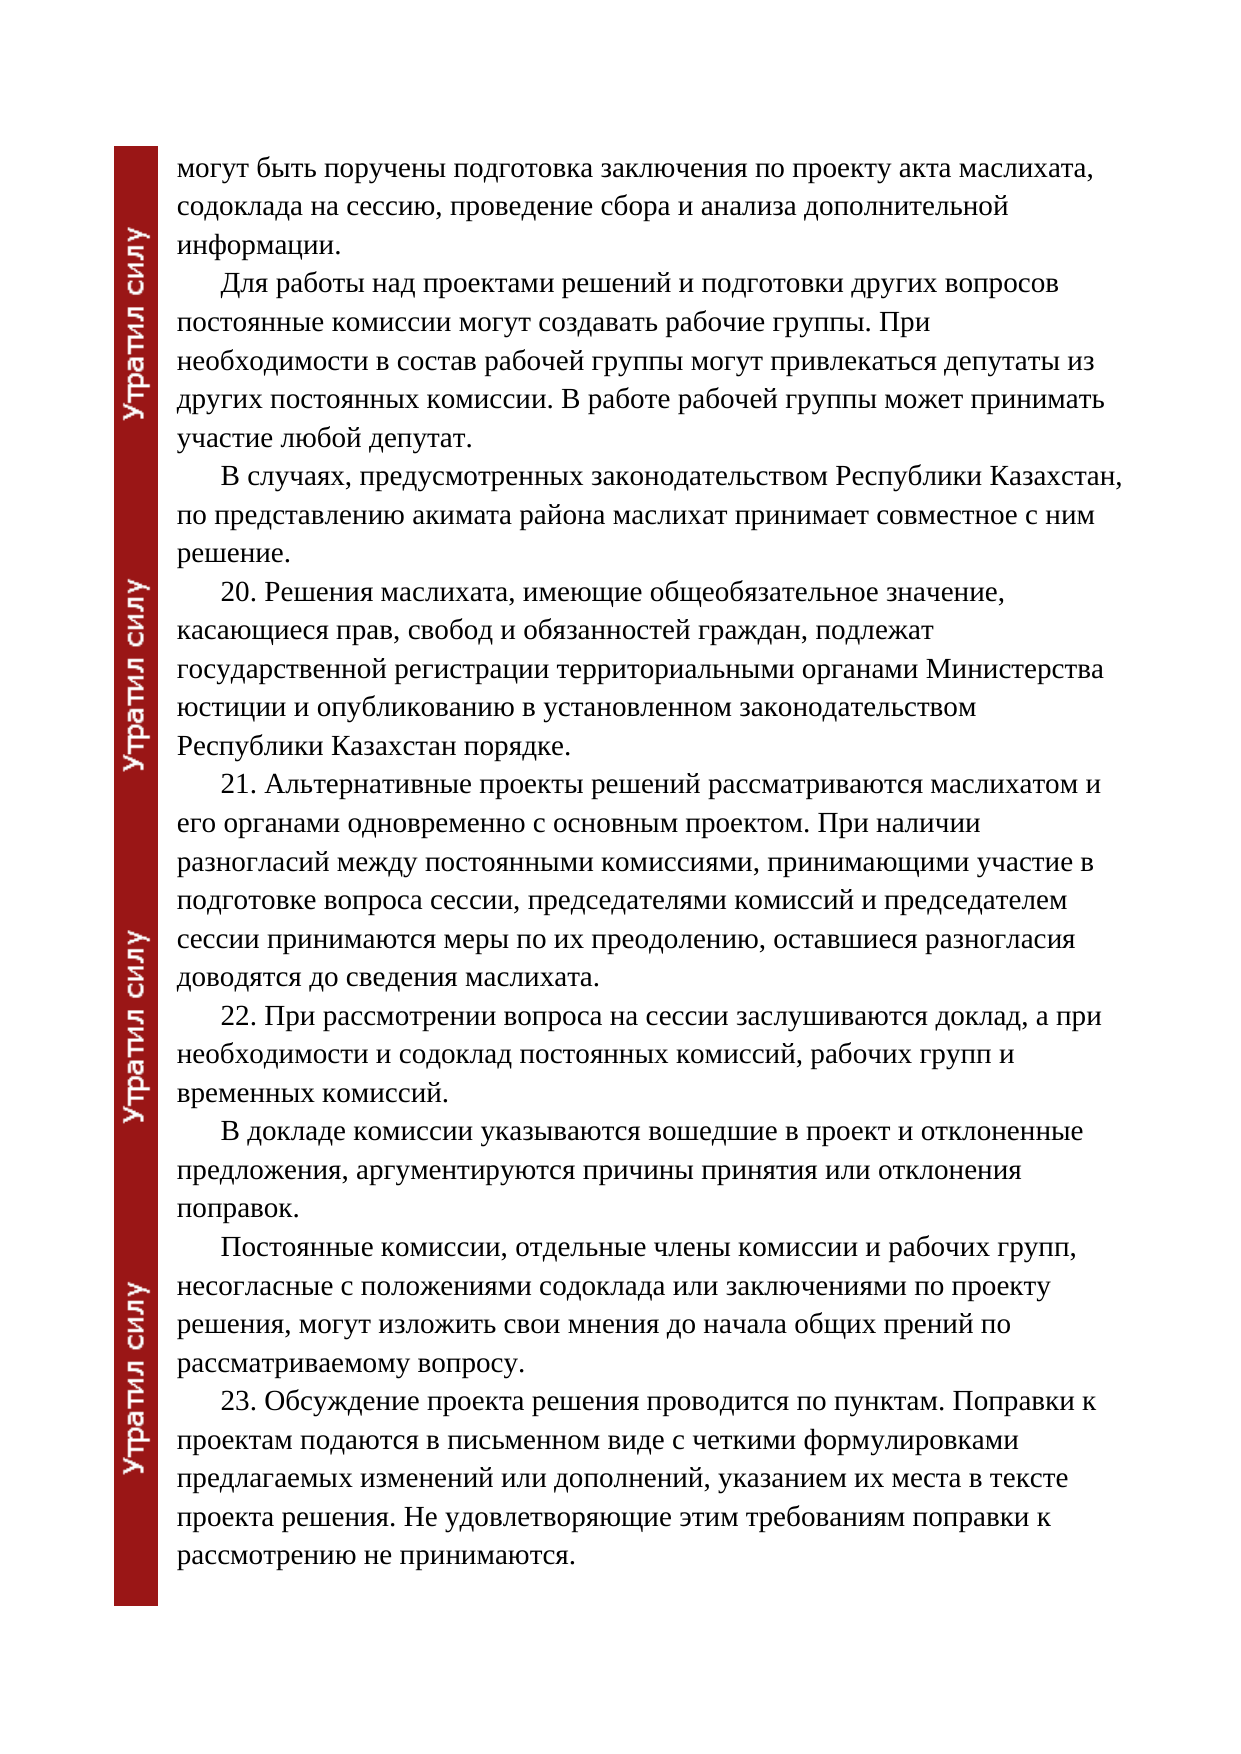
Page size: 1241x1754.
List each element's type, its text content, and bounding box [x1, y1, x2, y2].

picture [114, 146, 158, 150]
picture [114, 1571, 158, 1606]
